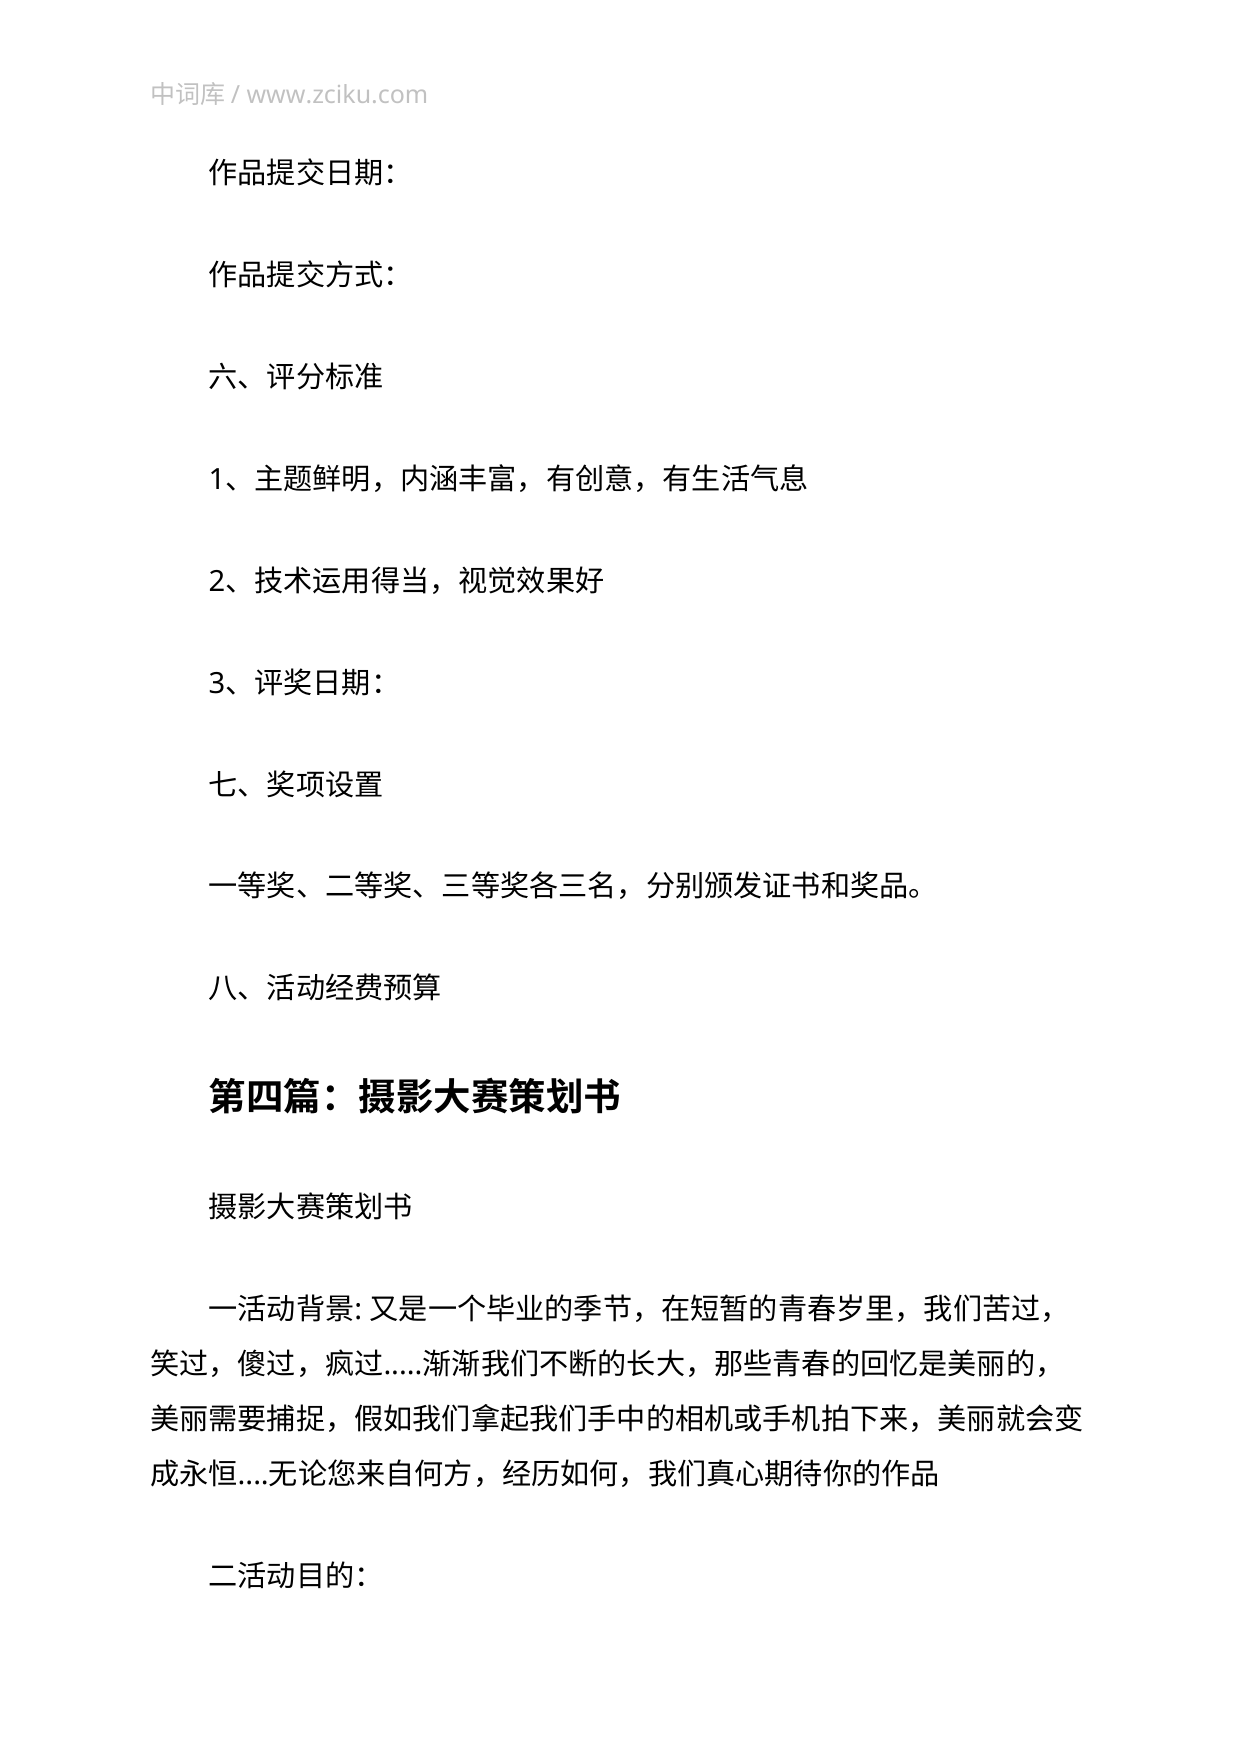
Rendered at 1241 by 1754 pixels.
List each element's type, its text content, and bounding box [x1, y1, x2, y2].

text 二活动目的： [150, 1553, 1090, 1595]
text 2、技术运用得当，视觉效果好 [150, 557, 1090, 600]
text 第四篇：摄影大赛策划书 [150, 1067, 1090, 1121]
text 作品提交日期： [150, 150, 1090, 192]
text 一活动背景: 又是一个毕业的季节，在短暂的青春岁里，我们苦过，笑过，傻过，疯过.....渐渐我们不断的长大，那些青春的回忆是美丽的，美丽需要捕捉，假如我们拿起我们手中的相机或手机拍下来，美丽就会变成永恒....无论您来自何方，经历如何，我们真心期待你的作品 [150, 1286, 1090, 1493]
text 1、主题鲜明，内涵丰富，有创意，有生活气息 [150, 455, 1090, 498]
text 摄影大赛策划书 [150, 1184, 1090, 1226]
text 一等奖、二等奖、三等奖各三名，分别颁发证书和奖品。 [150, 863, 1090, 905]
text 八、活动经费预算 [150, 965, 1090, 1007]
text 3、评奖日期： [150, 659, 1090, 702]
text 七、奖项设置 [150, 761, 1090, 803]
text 六、评分标准 [150, 353, 1090, 396]
text 作品提交方式： [150, 252, 1090, 294]
